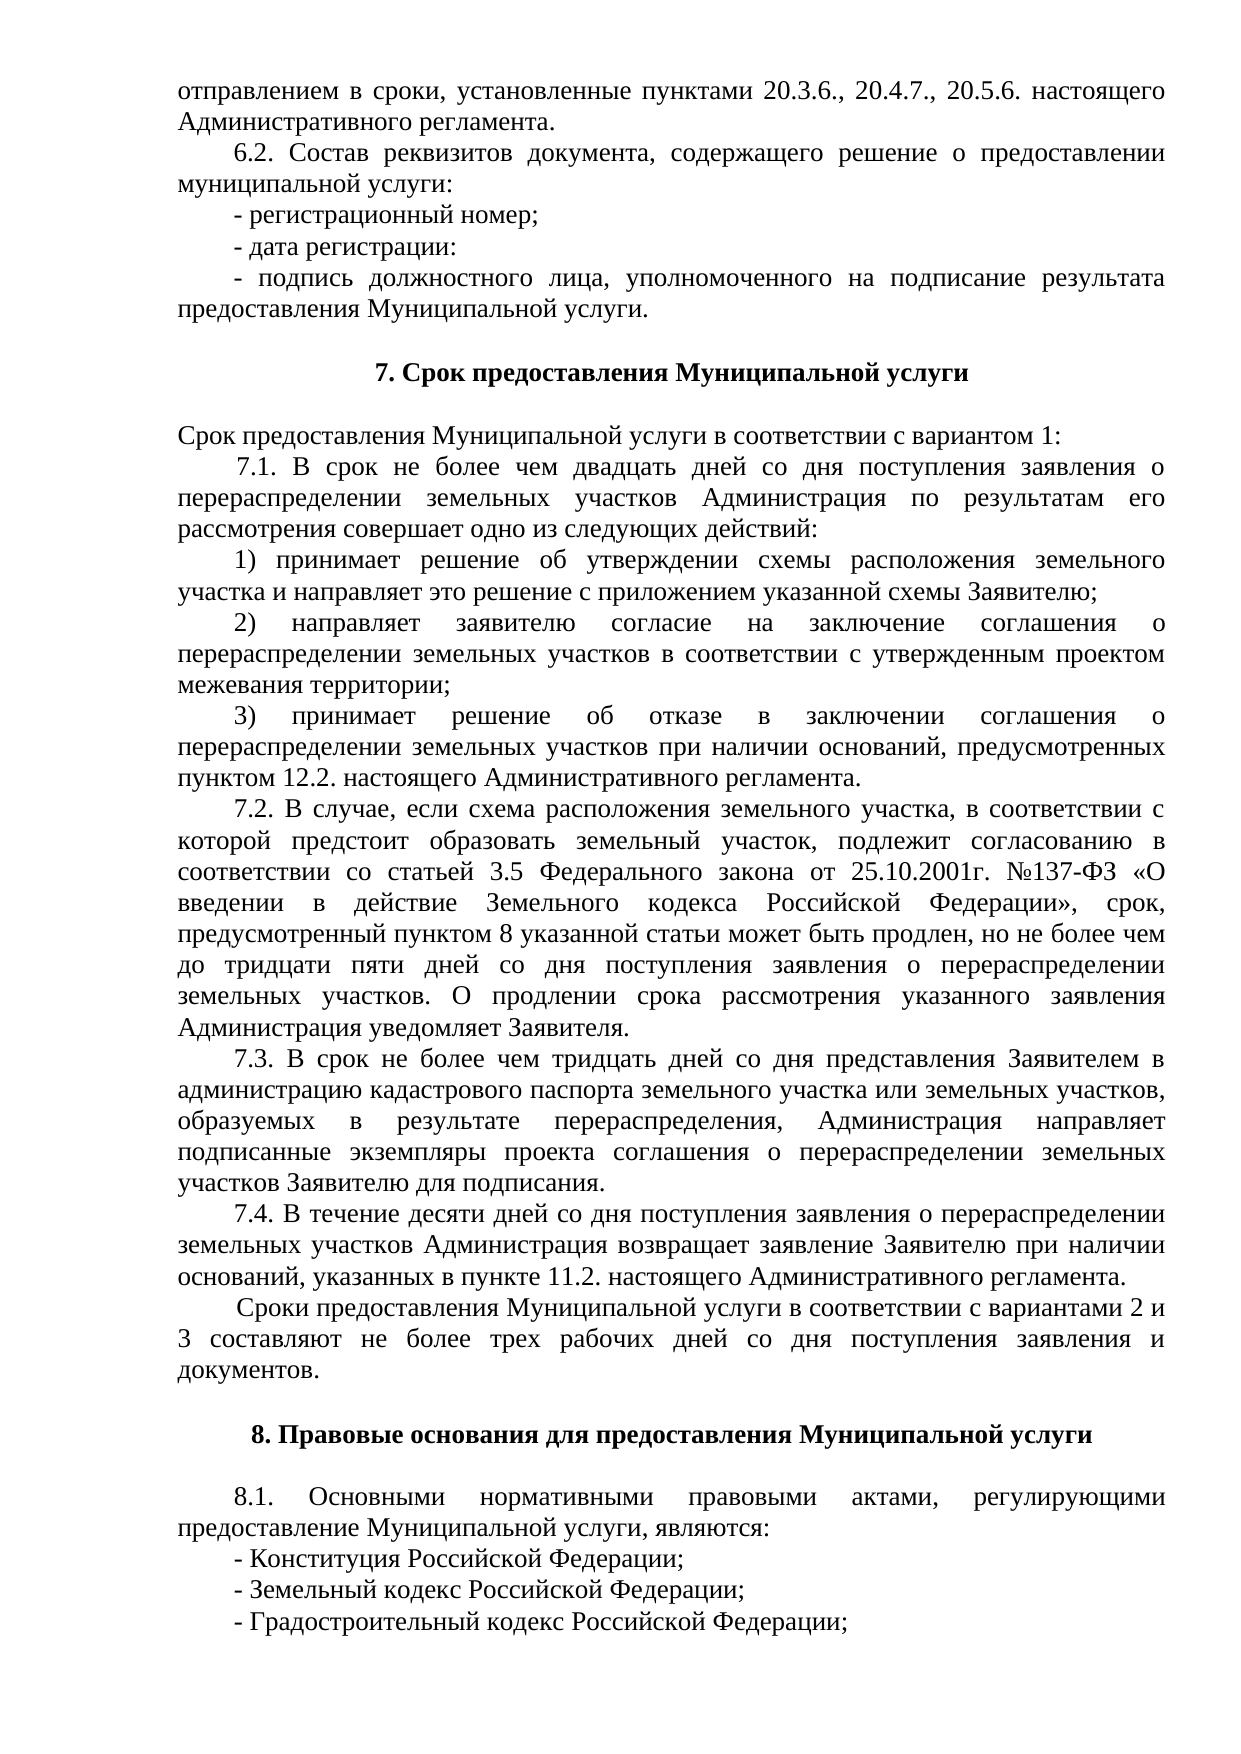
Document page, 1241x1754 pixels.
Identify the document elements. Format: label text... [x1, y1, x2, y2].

text - Земельный кодекс Российской Федерации; [177, 1574, 1167, 1605]
text Сроки предоставления Муниципальной услуги в соответствии с вариантами 2 и 3 составляют не более трех рабочих дней со дня поступления заявления и документов. [177, 1291, 1167, 1384]
text - подпись должностного лица, уполномоченного на подписание результата предоставления Муниципальной услуги. [177, 261, 1167, 323]
text 6.2. Состав реквизитов документа, содержащего решение о предоставлении муниципальной услуги: [177, 136, 1167, 198]
text - дата регистрации: [177, 229, 1167, 261]
text - регистрационный номер; [177, 198, 1167, 229]
text 7.3. В срок не более чем тридцать дней со дня представления Заявителем в администрацию кадастрового паспорта земельного участка или земельных участков, образуемых в результате перераспределения, Администрация направляет подписанные экземпляры проекта соглашения о перераспределении земельных участков Заявителю для подписания. [177, 1042, 1167, 1197]
text 3) принимает решение об отказе в заключении соглашения о перераспределении земельных участков при наличии оснований, предусмотренных пунктом 12.2. настоящего Административного регламента. [177, 699, 1167, 793]
text - Конституция Российской Федерации; [177, 1542, 1167, 1574]
text - Градостроительный кодекс Российской Федерации; [177, 1605, 1167, 1636]
text Срок предоставления Муниципальной услуги в соответствии с вариантом 1: [177, 419, 1167, 450]
text 2) направляет заявителю согласие на заключение соглашения о перераспределении земельных участков в соответствии с утвержденным проектом межевания территории; [177, 606, 1167, 699]
text 8. Правовые основания для предоставления Муниципальной услуги [177, 1418, 1167, 1449]
text 7.2. В случае, если схема расположения земельного участка, в соответствии с которой предстоит образовать земельный участок, подлежит согласованию в соответствии со статьей 3.5 Федерального закона от 25.10.2001г. №137-ФЗ «О введении в действие Земельного кодекса Российской Федерации», срок, предусмотренный пунктом 8 указанной статьи может быть продлен, но не более чем до тридцати пяти дней со дня поступления заявления о перераспределении земельных участков. О продлении срока рассмотрения указанного заявления Администрация уведомляет Заявителя. [177, 793, 1167, 1042]
text 8.1. Основными нормативными правовыми актами, регулирующими предоставление Муниципальной услуги, являются: [177, 1480, 1167, 1542]
text 7. Срок предоставления Муниципальной услуги [177, 357, 1167, 388]
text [177, 74, 1167, 136]
text 7.4. В течение десяти дней со дня поступления заявления о перераспределении земельных участков Администрация возвращает заявление Заявителю при наличии оснований, указанных в пункте 11.2. настоящего Административного регламента. [177, 1197, 1167, 1291]
text 1) принимает решение об утверждении схемы расположения земельного участка и направляет это решение с приложением указанной схемы Заявителю; [177, 543, 1167, 606]
text 7.1. В срок не более чем двадцать дней со дня поступления заявления о перераспределении земельных участков Администрация по результатам его рассмотрения совершает одно из следующих действий: [177, 450, 1167, 543]
